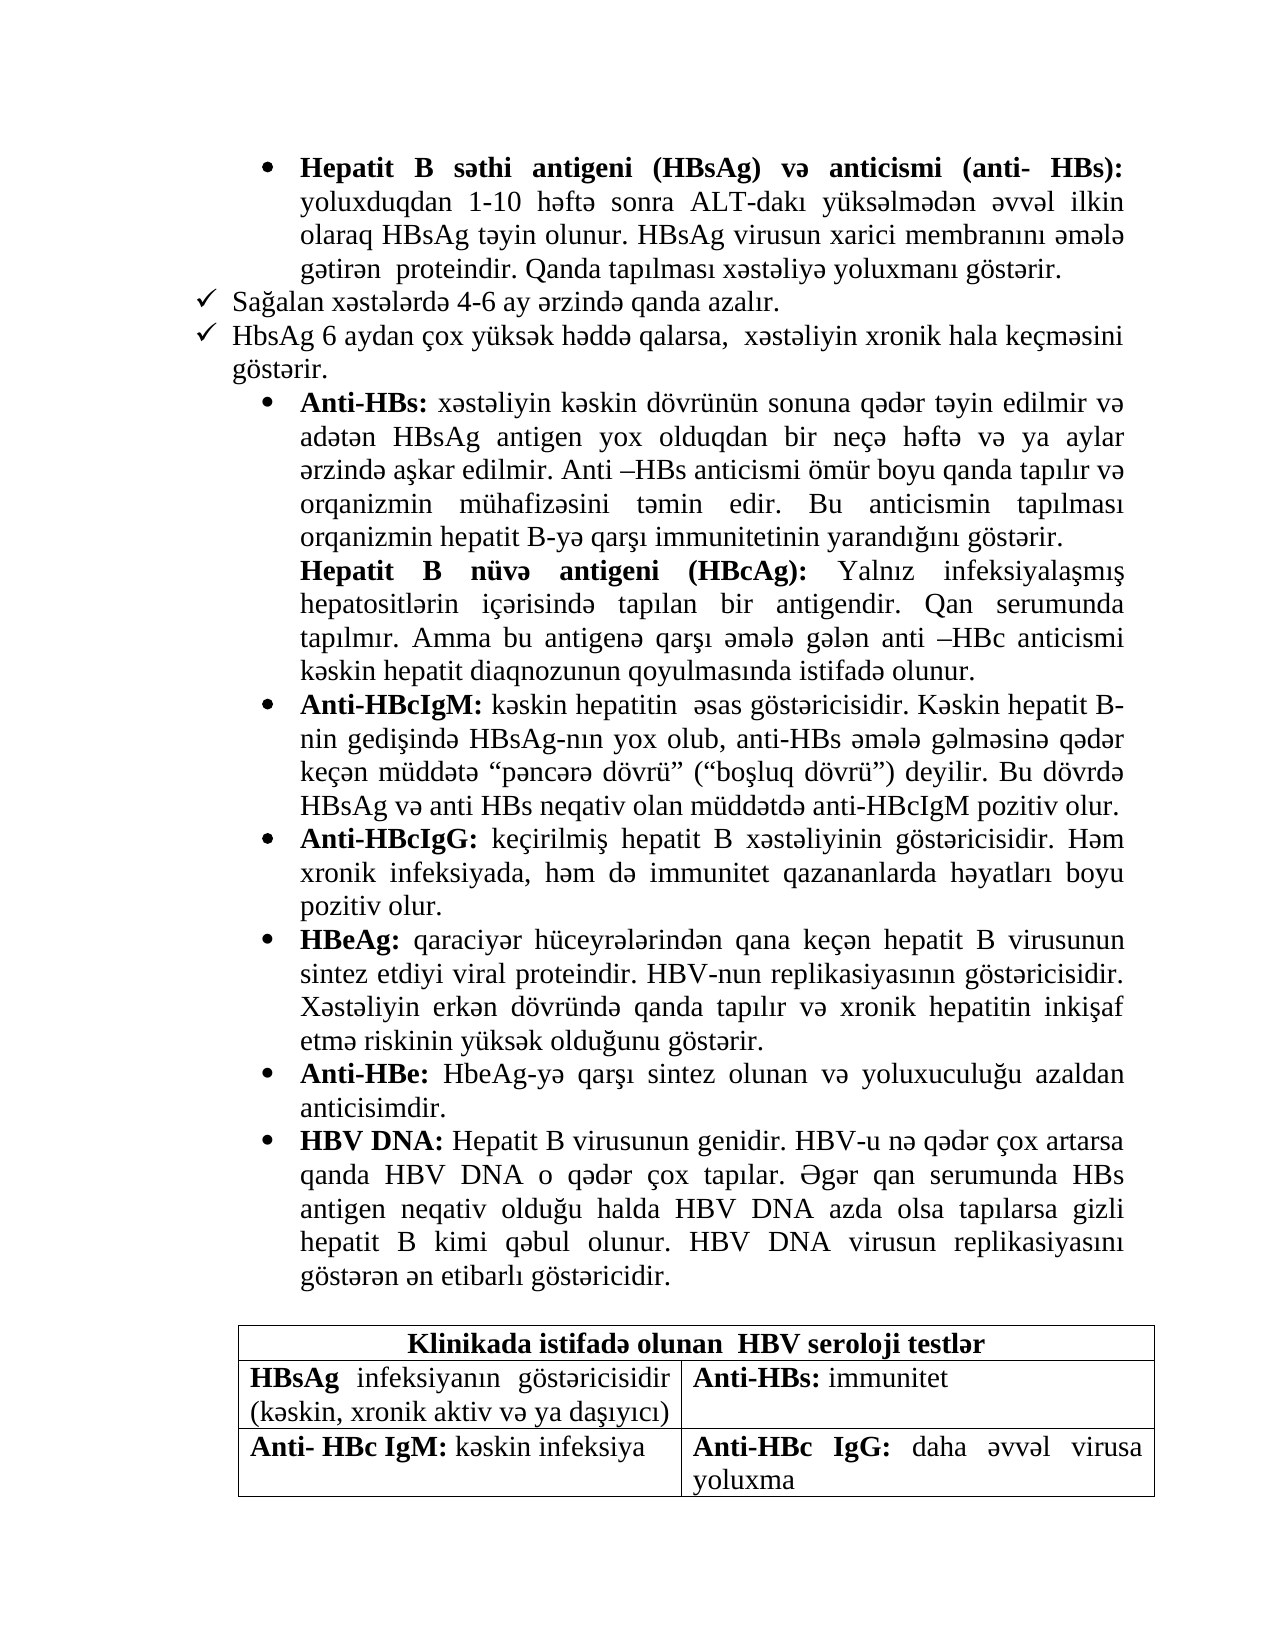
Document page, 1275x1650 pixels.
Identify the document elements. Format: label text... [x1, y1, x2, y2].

list Sağalan xəstələrdə 4-6 ay ərzində qanda azalır. [194, 284, 1125, 318]
list HbsAg 6 aydan çox yüksək həddə qalarsa, xəstəliyin xronik hala keçməsini göstərir. [194, 318, 1125, 385]
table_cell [682, 1429, 1154, 1496]
list Hepatit B nüvə antigeni (HBcAg): Yalnız infeksiyalaşmış hepatositlərin içərisində tapılan bir antigendir. Qan serumunda tapılmır. Amma bu antigenə qarşı əmələ gələn anti –HBc anticismi kəskin hepatit diaqnozunun qoyulmasında istifadə olunur. [300, 553, 1125, 687]
list Anti-HBs: xəstəliyin kəskin dövrünün sonuna qədər təyin edilmir və adətən HBsAg antigen yox olduqdan bir neçə həftə və ya aylar ərzində aşkar edilmir. Anti –HBs anticismi ömür boyu qanda tapılır və orqanizmin mühafizəsini təmin edir. Bu anticismin tapılması orqanizmin hepatit B-yə qarşı immunitetinin yarandığını göstərir. [262, 385, 1125, 553]
table_header Klinikada istifadə olunan HBV seroloji testlər [239, 1326, 1154, 1359]
list Anti-HBe: HbeAg-yə qarşı sintez olunan və yoluxuculuğu azaldan anticisimdir. [262, 1056, 1125, 1123]
list Hepatit B səthi antigeni (HBsAg) və anticismi (anti- HBs): yoluxduqdan 1-10 həftə sonra ALT-dakı yüksəlmədən əvvəl ilkin olaraq HBsAg təyin olunur. HBsAg virusun xarici membranını əmələ gətirən proteindir. Qanda tapılması xəstəliyə yoluxmanı göstərir. [262, 150, 1125, 284]
table_cell Anti-HBs: immunitet [682, 1361, 1154, 1428]
list Anti-HBcIgG: keçirilmiş hepatit B xəstəliyinin göstəricisidir. Həm xronik infeksiyada, həm də immunitet qazananlarda həyatları boyu pozitiv olur. [262, 821, 1125, 922]
list HBeAg: qaraciyər hüceyrələrindən qana keçən hepatit B virusunun sintez etdiyi viral proteindir. HBV-nun replikasiyasının göstəricisidir. Xəstəliyin erkən dövründə qanda tapılır və xronik hepatitin inkişaf etmə riskinin yüksək olduğunu göstərir. [262, 922, 1125, 1056]
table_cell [239, 1429, 681, 1496]
list HBV DNA: Hepatit B virusunun genidir. HBV-u nə qədər çox artarsa qanda HBV DNA o qədər çox tapılar. Əgər qan serumunda HBs antigen neqativ olduğu halda HBV DNA azda olsa tapılarsa gizli hepatit B kimi qəbul olunur. HBV DNA virusun replikasiyasını göstərən ən etibarlı göstəricidir. [262, 1123, 1125, 1291]
table_cell HBsAg infeksiyanın göstəricisidir (kəskin, xronik aktiv və ya daşıyıcı) [239, 1361, 681, 1428]
list Anti-HBcIgM: kəskin hepatitin əsas göstəricisidir. Kəskin hepatit B-nin gedişində HBsAg-nın yox olub, anti-HBs əmələ gəlməsinə qədər keçən müddətə “pəncərə dövrü” (“boşluq dövrü”) deyilir. Bu dövrdə HBsAg və anti HBs neqativ olan müddətdə anti-HBcIgM pozitiv olur. [262, 687, 1125, 821]
